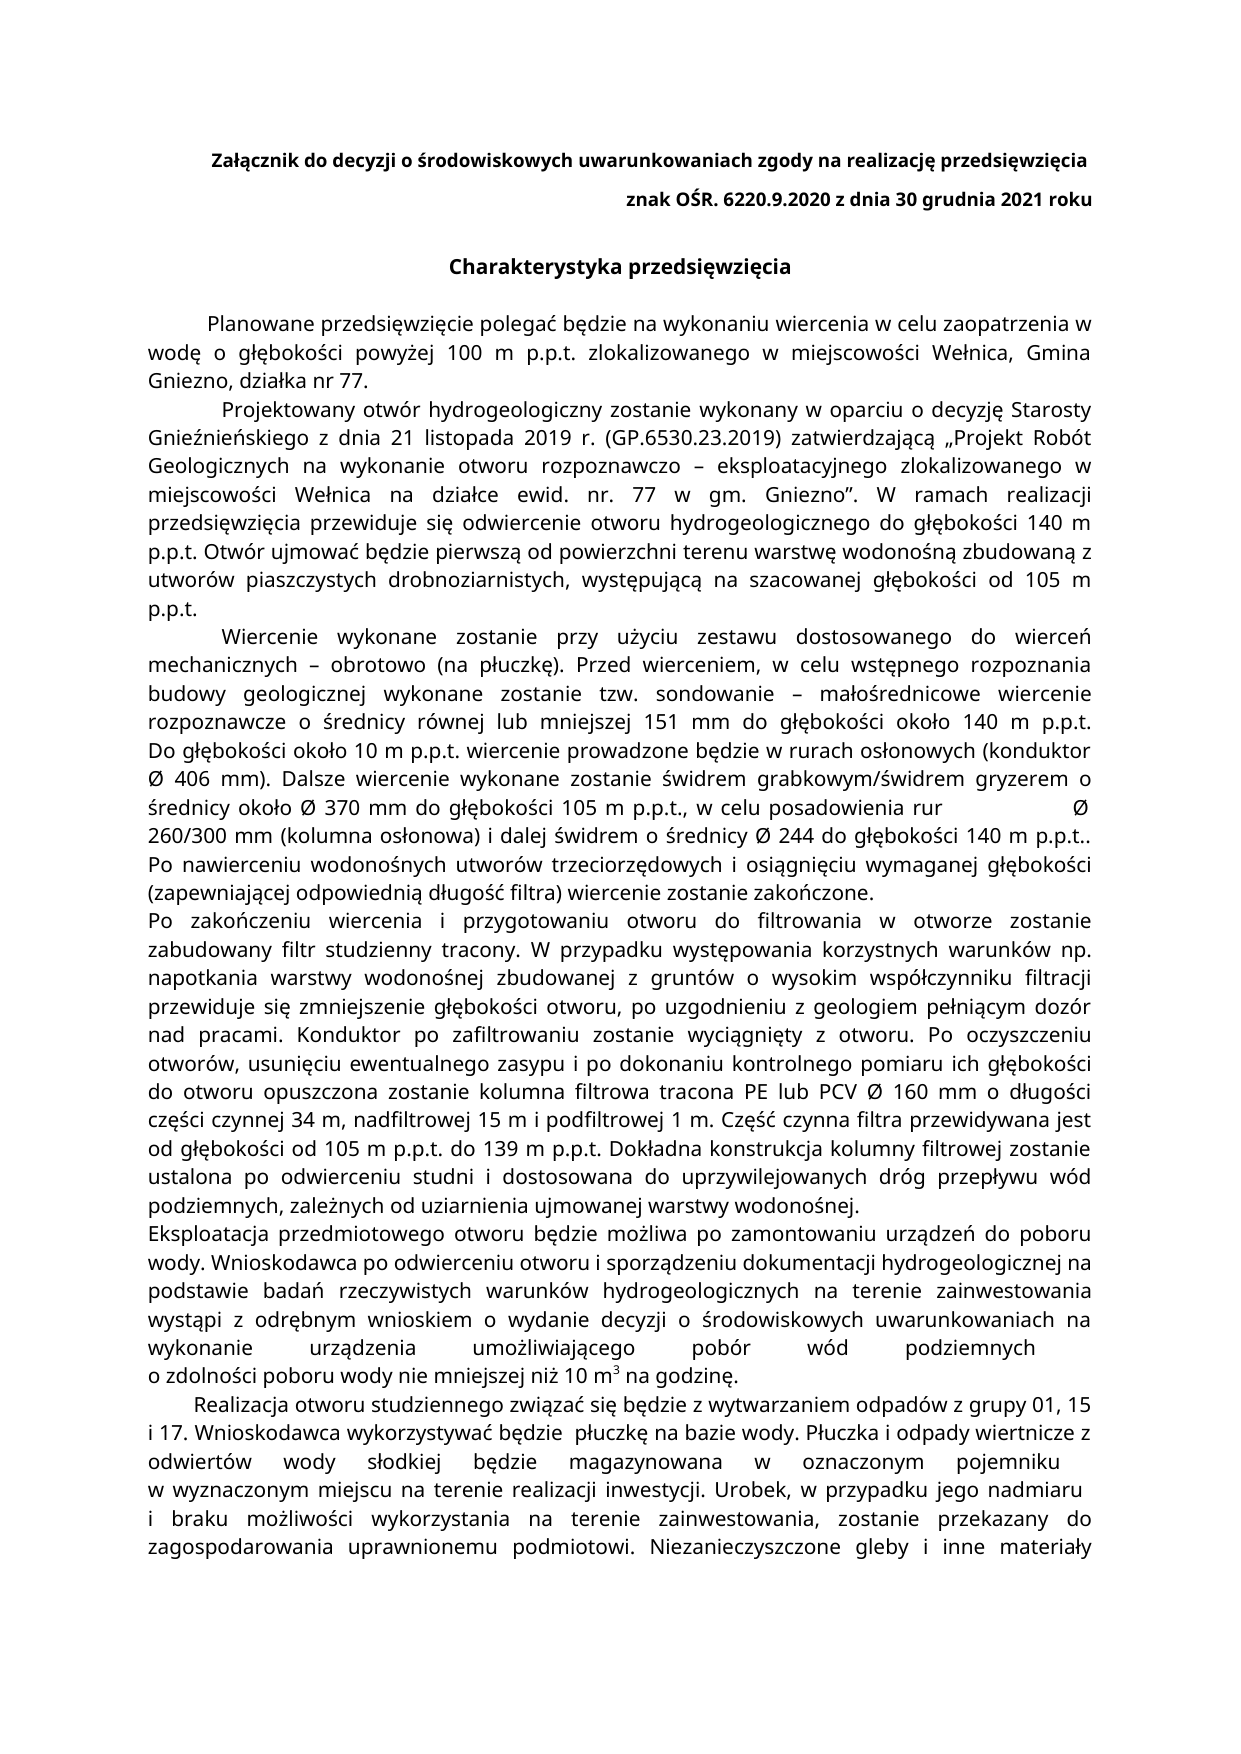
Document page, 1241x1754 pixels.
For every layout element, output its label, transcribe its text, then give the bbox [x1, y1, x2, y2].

text Planowane przedsięwzięcie polegać będzie na wykonaniu wiercenia w celu zaopatrzenia w wodę o głębokości powyżej 100 m p.p.t. zlokalizowanego w miejscowości Wełnica, Gmina Gniezno, działka nr 77. [148, 309, 1093, 395]
subtitle Załącznik do decyzji o środowiskowych uwarunkowaniach zgody na realizację przedsięwzięcia znak OŚR. 6220.9.2020 z dnia 30 grudnia 2021 roku [148, 148, 1093, 211]
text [148, 1390, 1093, 1561]
text Projektowany otwór hydrogeologiczny zostanie wykonany w oparciu o decyzję Starosty Gnieźnieńskiego z dnia 21 listopada 2019 r. (GP.6530.23.2019) zatwierdzającą „Projekt Robót Geologicznych na wykonanie otworu rozpoznawczo – eksploatacyjnego zlokalizowanego w miejscowości Wełnica na działce ewid. nr. 77 w gm. Gniezno”. W ramach realizacji przedsięwzięcia przewiduje się odwiercenie otworu hydrogeologicznego do głębokości 140 m p.p.t. Otwór ujmować będzie pierwszą od powierzchni terenu warstwę wodonośną zbudowaną z utworów piaszczystych drobnoziarnistych, występującą na szacowanej głębokości od 105 m p.p.t. [148, 395, 1093, 622]
text Eksploatacja przedmiotowego otworu będzie możliwa po zamontowaniu urządzeń do poboru wody. Wnioskodawca po odwierceniu otworu i sporządzeniu dokumentacji hydrogeologicznej na podstawie badań rzeczywistych warunków hydrogeologicznych na terenie zainwestowania wystąpi z odrębnym wnioskiem o wydanie decyzji o środowiskowych uwarunkowaniach na wykonanie urządzenia umożliwiającego pobór wód podziemnych o zdolności poboru wody nie mniejszej niż 10 m3 na godzinę. [148, 1219, 1093, 1390]
text Wiercenie wykonane zostanie przy użyciu zestawu dostosowanego do wierceń mechanicznych – obrotowo (na płuczkę). Przed wierceniem, w celu wstępnego rozpoznania budowy geologicznej wykonane zostanie tzw. sondowanie – małośrednicowe wiercenie rozpoznawcze o średnicy równej lub mniejszej 151 mm do głębokości około 140 m p.p.t. Do głębokości około 10 m p.p.t. wiercenie prowadzone będzie w rurach osłonowych (konduktor Ø 406 mm). Dalsze wiercenie wykonane zostanie świdrem grabkowym/świdrem gryzerem o średnicy około Ø 370 mm do głębokości 105 m p.p.t., w celu posadowienia rur Ø 260/300 mm (kolumna osłonowa) i dalej świdrem o średnicy Ø 244 do głębokości 140 m p.p.t.. Po nawierceniu wodonośnych utworów trzeciorzędowych i osiągnięciu wymaganej głębokości (zapewniającej odpowiednią długość filtra) wiercenie zostanie zakończone. [148, 622, 1093, 907]
text Po zakończeniu wiercenia i przygotowaniu otworu do filtrowania w otworze zostanie zabudowany filtr studzienny tracony. W przypadku występowania korzystnych warunków np. napotkania warstwy wodonośnej zbudowanej z gruntów o wysokim współczynniku filtracji przewiduje się zmniejszenie głębokości otworu, po uzgodnieniu z geologiem pełniącym dozór nad pracami. Konduktor po zafiltrowaniu zostanie wyciągnięty z otworu. Po oczyszczeniu otworów, usunięciu ewentualnego zasypu i po dokonaniu kontrolnego pomiaru ich głębokości do otworu opuszczona zostanie kolumna filtrowa tracona PE lub PCV Ø 160 mm o długości części czynnej 34 m, nadfiltrowej 15 m i podfiltrowej 1 m. Część czynna filtra przewidywana jest od głębokości od 105 m p.p.t. do 139 m p.p.t. Dokładna konstrukcja kolumny filtrowej zostanie ustalona po odwierceniu studni i dostosowana do uprzywilejowanych dróg przepływu wód podziemnych, zależnych od uziarnienia ujmowanej warstwy wodonośnej. [148, 907, 1093, 1219]
text Charakterystyka przedsięwzięcia [148, 252, 1093, 281]
